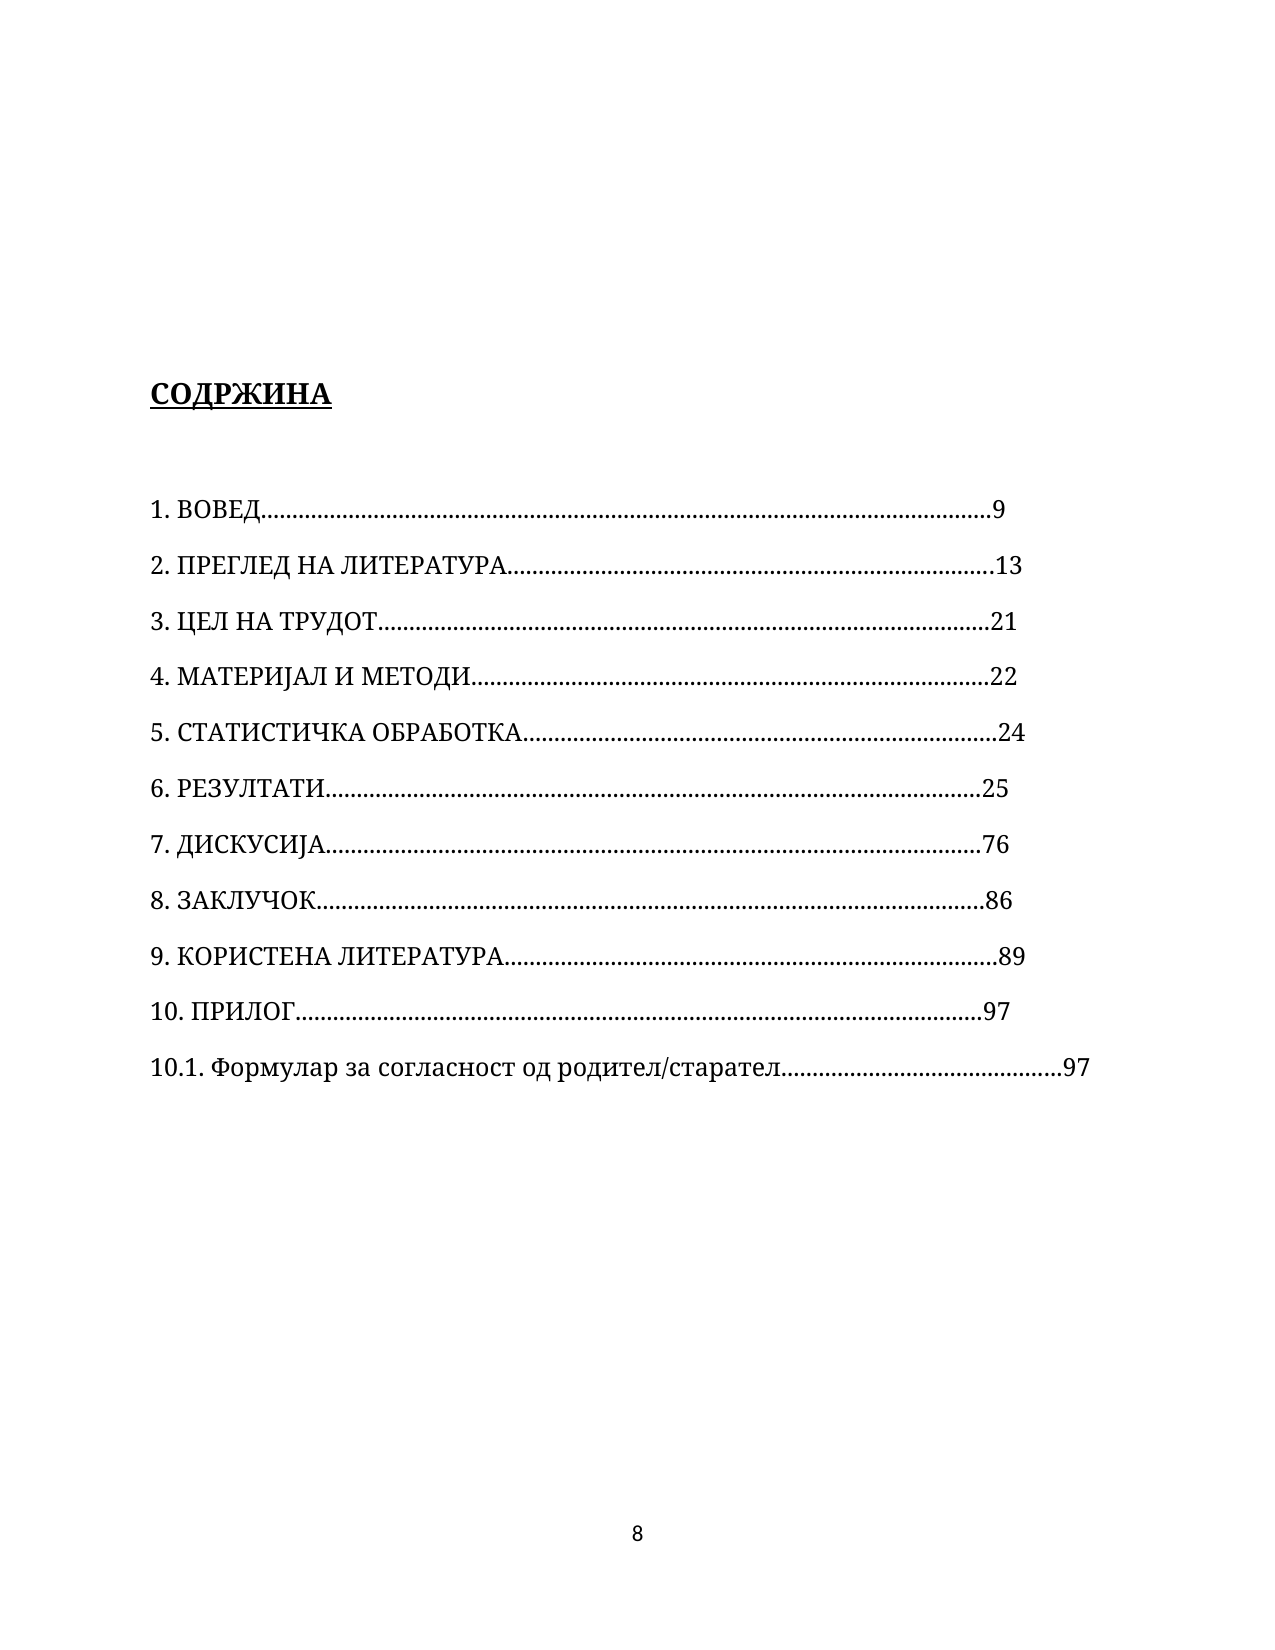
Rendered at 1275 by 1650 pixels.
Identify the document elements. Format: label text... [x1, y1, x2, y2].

text 8. ЗАКЛУЧОК...........................................................................................................86 [150, 882, 1125, 916]
text 3. ЦЕЛ НА ТРУДОТ..................................................................................................21 [150, 603, 1125, 637]
text 10. ПРИЛОГ..............................................................................................................97 [150, 994, 1125, 1028]
text 9. КОРИСТЕНА ЛИТЕРАТУРА...............................................................................89 [150, 938, 1125, 972]
text 2. ПРЕГЛЕД НА ЛИТЕРАТУРА..............................................................................13 [150, 547, 1125, 581]
text 7. ДИСКУСИЈА.........................................................................................................76 [150, 826, 1125, 861]
text 4. МАТЕРИЈАЛ И МЕТОДИ...................................................................................22 [150, 659, 1125, 693]
text 5. СТАТИСТИЧКА ОБРАБОТКА............................................................................24 [150, 715, 1125, 749]
text 1. ВОВЕД.....................................................................................................................9 [150, 491, 1125, 526]
text 6. РЕЗУЛТАТИ.........................................................................................................25 [150, 771, 1125, 805]
text 10.1. Формулар за согласност од родител/старател.............................................97 [150, 1050, 1125, 1084]
text СОДРЖИНА [150, 373, 1125, 413]
